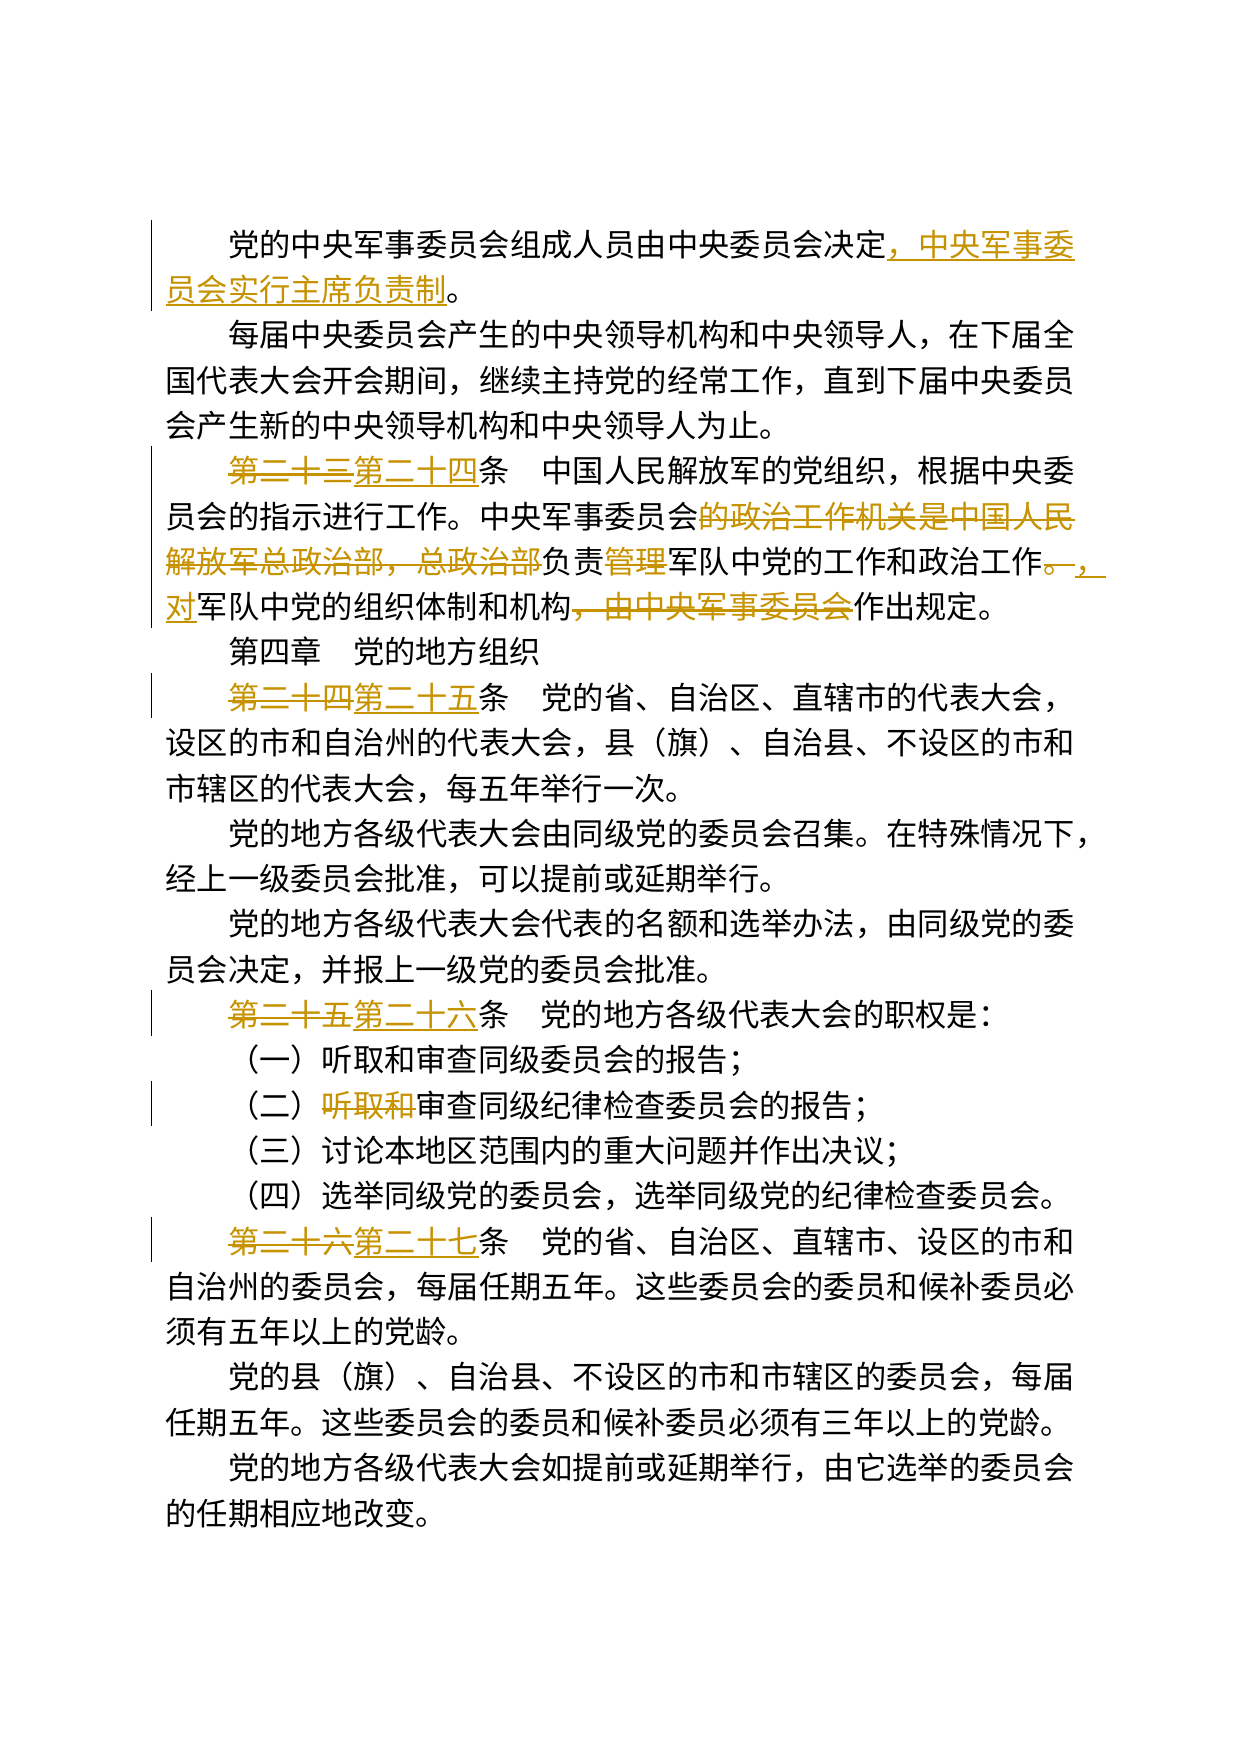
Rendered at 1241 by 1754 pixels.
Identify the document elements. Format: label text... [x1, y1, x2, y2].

text 党的县（旗）、自治县、不设区的市和市辖区的委员会，每届任期五年。这些委员会的委员和候补委员必须有三年以上的党龄。 [165, 1353, 1075, 1443]
text 党的地方各级代表大会代表的名额和选举办法，由同级党的委员会决定，并报上一级党的委员会批准。 [165, 899, 1075, 990]
text 党的地方各级代表大会如提前或延期举行，由它选举的委员会的任期相应地改变。 [165, 1443, 1075, 1534]
text （四）选举同级党的委员会，选举同级党的纪律检查委员会。 [165, 1171, 1075, 1217]
subtitle 第四章 党的地方组织 [165, 628, 1075, 673]
text 党的中央军事委员会组成人员由中央委员会决定。 [165, 220, 1075, 311]
text 条 党的省、自治区、直辖市的代表大会，设区的市和自治州的代表大会，县（旗）、自治县、不设区的市和市辖区的代表大会，每五年举行一次。 [165, 673, 1075, 809]
text （三）讨论本地区范围内的重大问题并作出决议； [165, 1126, 1075, 1171]
text 每届中央委员会产生的中央领导机构和中央领导人，在下届全国代表大会开会期间，继续主持党的经常工作，直到下届中央委员会产生新的中央领导机构和中央领导人为止。 [165, 311, 1075, 446]
text （一）听取和审查同级委员会的报告； [165, 1036, 1075, 1081]
text 党的地方各级代表大会由同级党的委员会召集。在特殊情况下，经上一级委员会批准，可以提前或延期举行。 [165, 809, 1075, 899]
text 条 党的地方各级代表大会的职权是： [165, 990, 1075, 1036]
text 条 中国人民解放军的党组织，根据中央委员会的指示进行工作。中央军事委员会负责军队中党的工作和政治工作军队中党的组织体制和机构作出规定。 [165, 446, 1075, 628]
text （二）审查同级纪律检查委员会的报告； [165, 1081, 1075, 1126]
text 条 党的省、自治区、直辖市、设区的市和自治州的委员会，每届任期五年。这些委员会的委员和候补委员必须有五年以上的党龄。 [165, 1217, 1075, 1353]
